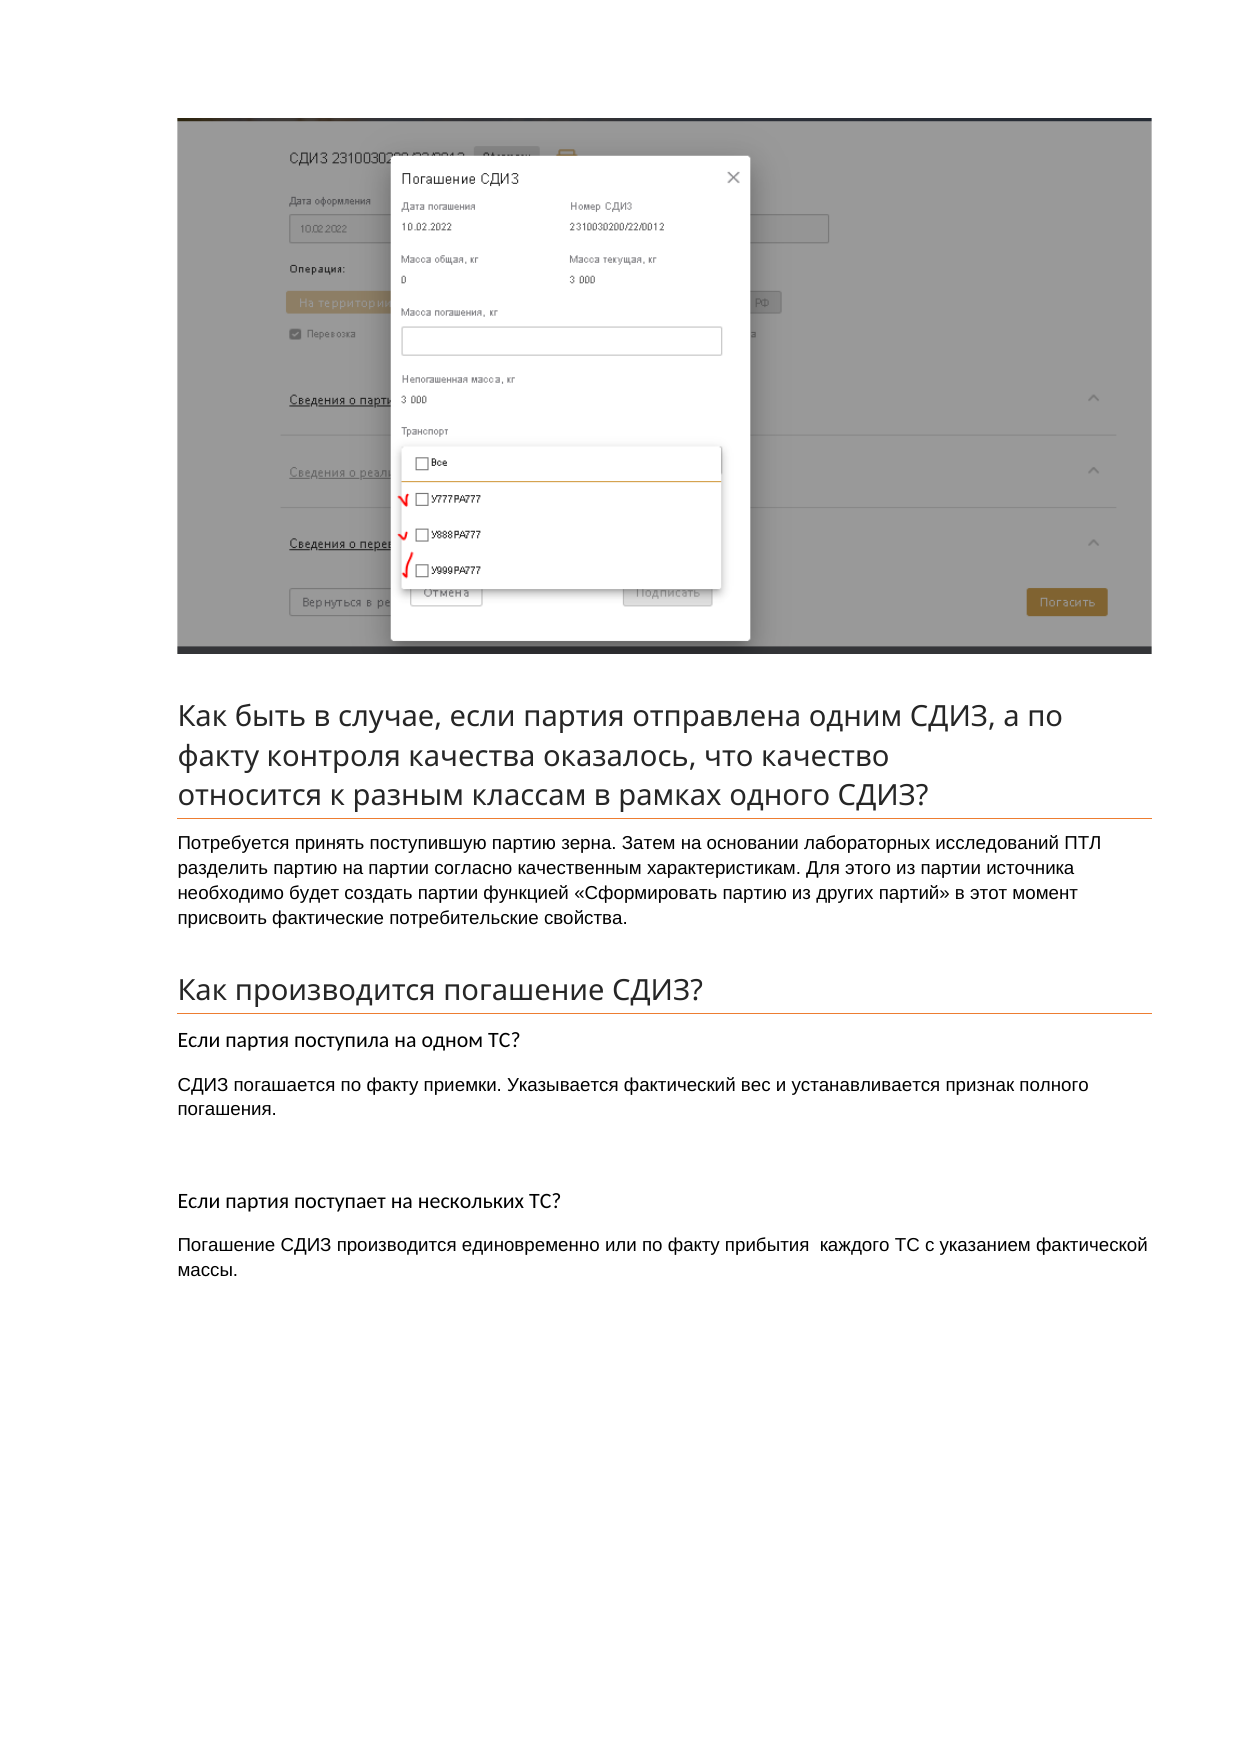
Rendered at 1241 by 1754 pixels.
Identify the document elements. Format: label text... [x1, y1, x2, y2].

text СДИЗ погашается по факту приемки. Указывается фактический вес и устанавливается признак полного погашения. [177, 1073, 1152, 1120]
subtitle Как производится погашение СДИЗ? [177, 969, 1152, 1013]
text Погашение СДИЗ производится единовременно или по факту прибытия каждого ТС с указанием фактической массы. [177, 1234, 1152, 1281]
text Если партия поступает на нескольких ТС? [177, 1187, 1152, 1214]
picture [177, 118, 1152, 654]
subtitle Как быть в случае, если партия отправлена одним СДИЗ, а по факту контроля качества оказалось, что качество относится к разным классам в рамках одного СДИЗ? [177, 695, 1152, 818]
text Потребуется принять поступившую партию зерна. Затем на основании лабораторных исследований ПТЛ разделить партию на партии согласно качественным характеристикам. Для этого из партии источника необходимо будет создать партии функцией «Сформировать партию из других партий» в этот момент присвоить фактические потребительские свойства. [177, 832, 1152, 928]
text Если партия поступила на одном ТС? [177, 1026, 1152, 1053]
